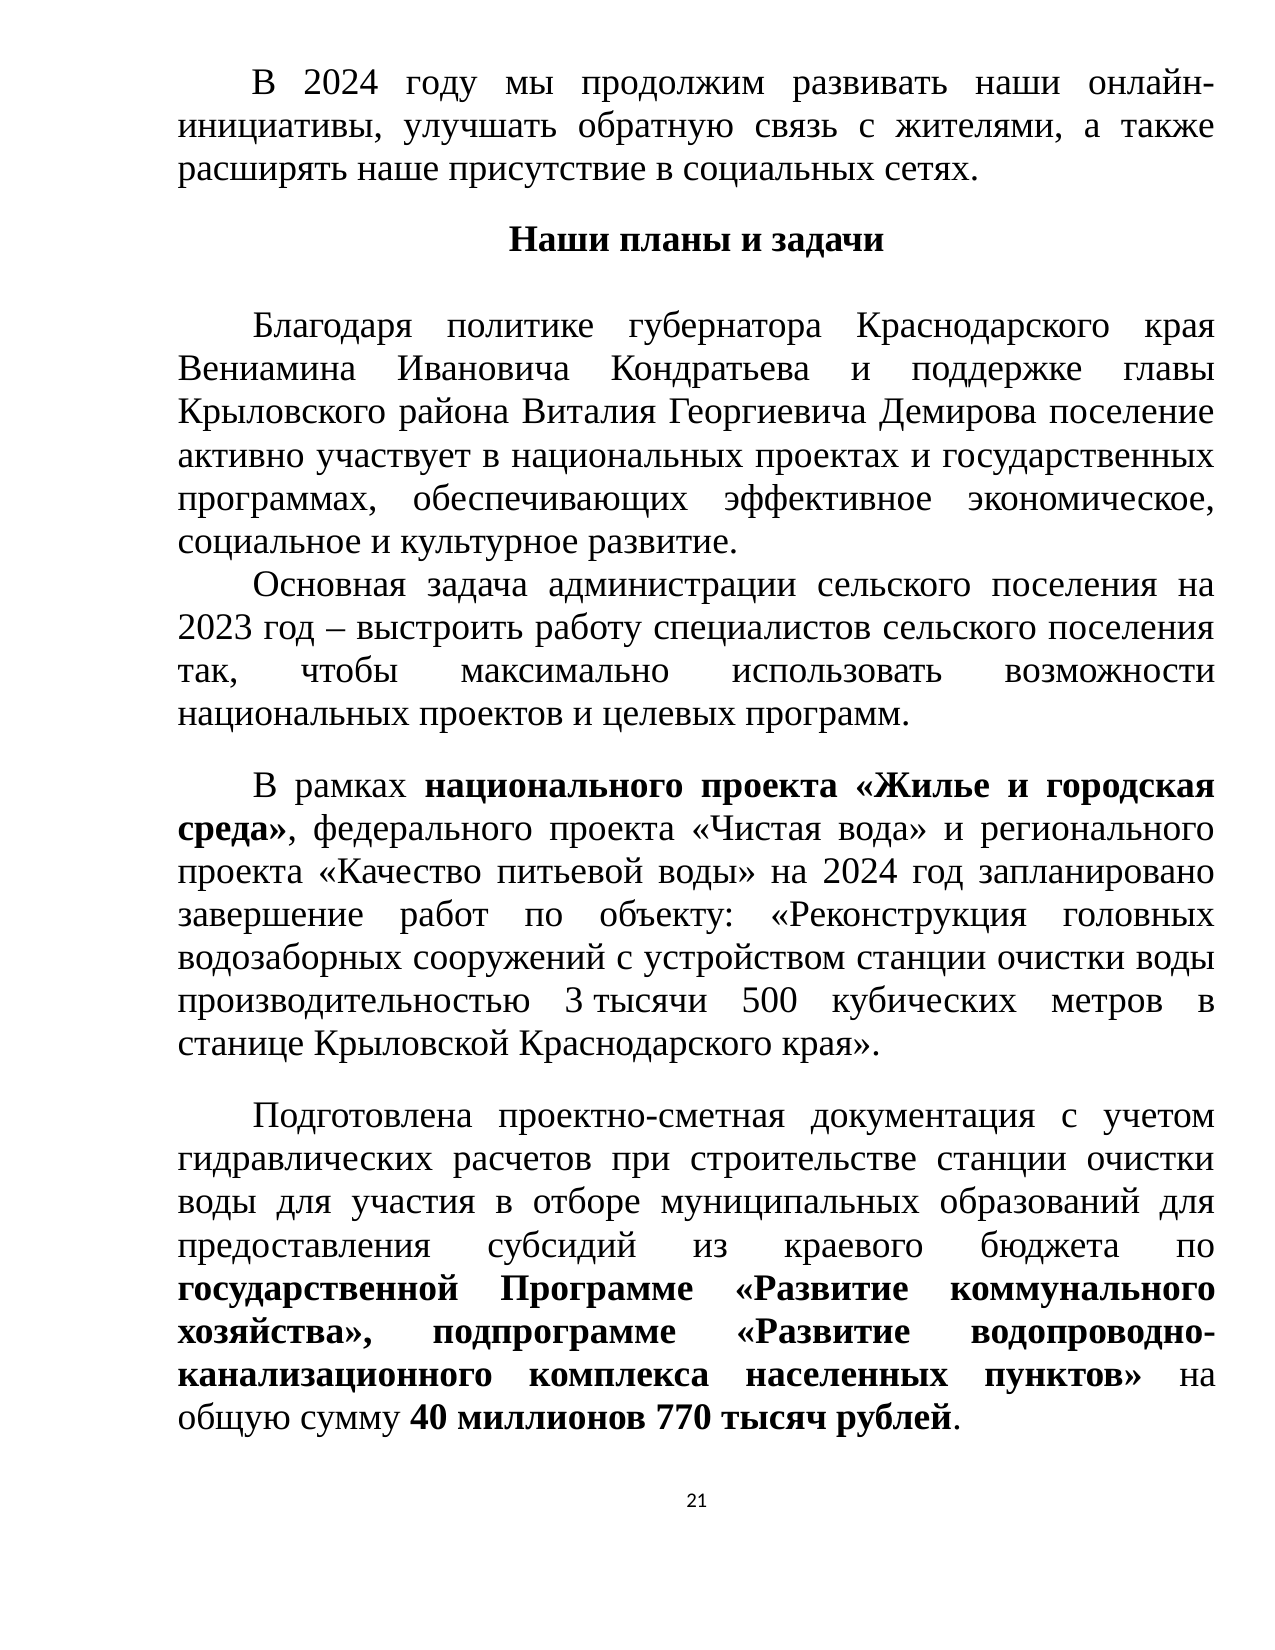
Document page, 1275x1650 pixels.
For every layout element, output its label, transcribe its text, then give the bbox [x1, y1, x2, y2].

text В 2024 году мы продолжим развивать наши онлайн-инициативы, улучшать обратную связь с жителями, а также расширять наше присутствие в социальных сетях. [177, 59, 1216, 188]
text Наши планы и задачи [177, 216, 1216, 259]
text В рамках национального проекта «Жилье и городская среда», федерального проекта «Чистая вода» и регионального проекта «Качество питьевой воды» на 2024 год запланировано завершение работ по объекту: «Реконструкция головных водозаборных сооружений с устройством станции очистки воды производительностью 3 тысячи 500 кубических метров в станице Крыловской Краснодарского края». [177, 762, 1216, 1064]
text Благодаря политике губернатора Краснодарского края Вениамина Ивановича Кондратьева и поддержке главы Крыловского района Виталия Георгиевича Демирова поселение активно участвует в национальных проектах и государственных программах, обеспечивающих эффективное экономическое, социальное и культурное развитие. [177, 303, 1216, 561]
text Подготовлена проектно-сметная документация с учетом гидравлических расчетов при строительстве станции очистки воды для участия в отборе муниципальных образований для предоставления субсидий из краевого бюджета по государственной Программе «Развитие коммунального хозяйства», подпрограмме «Развитие водопроводно-канализационного комплекса населенных пунктов» на общую сумму 40 миллионов 770 тысяч рублей. [177, 1093, 1216, 1438]
text Основная задача администрации сельского поселения на 2023 год – выстроить работу специалистов сельского поселения так, чтобы максимально использовать возможности национальных проектов и целевых программ. [177, 561, 1216, 734]
